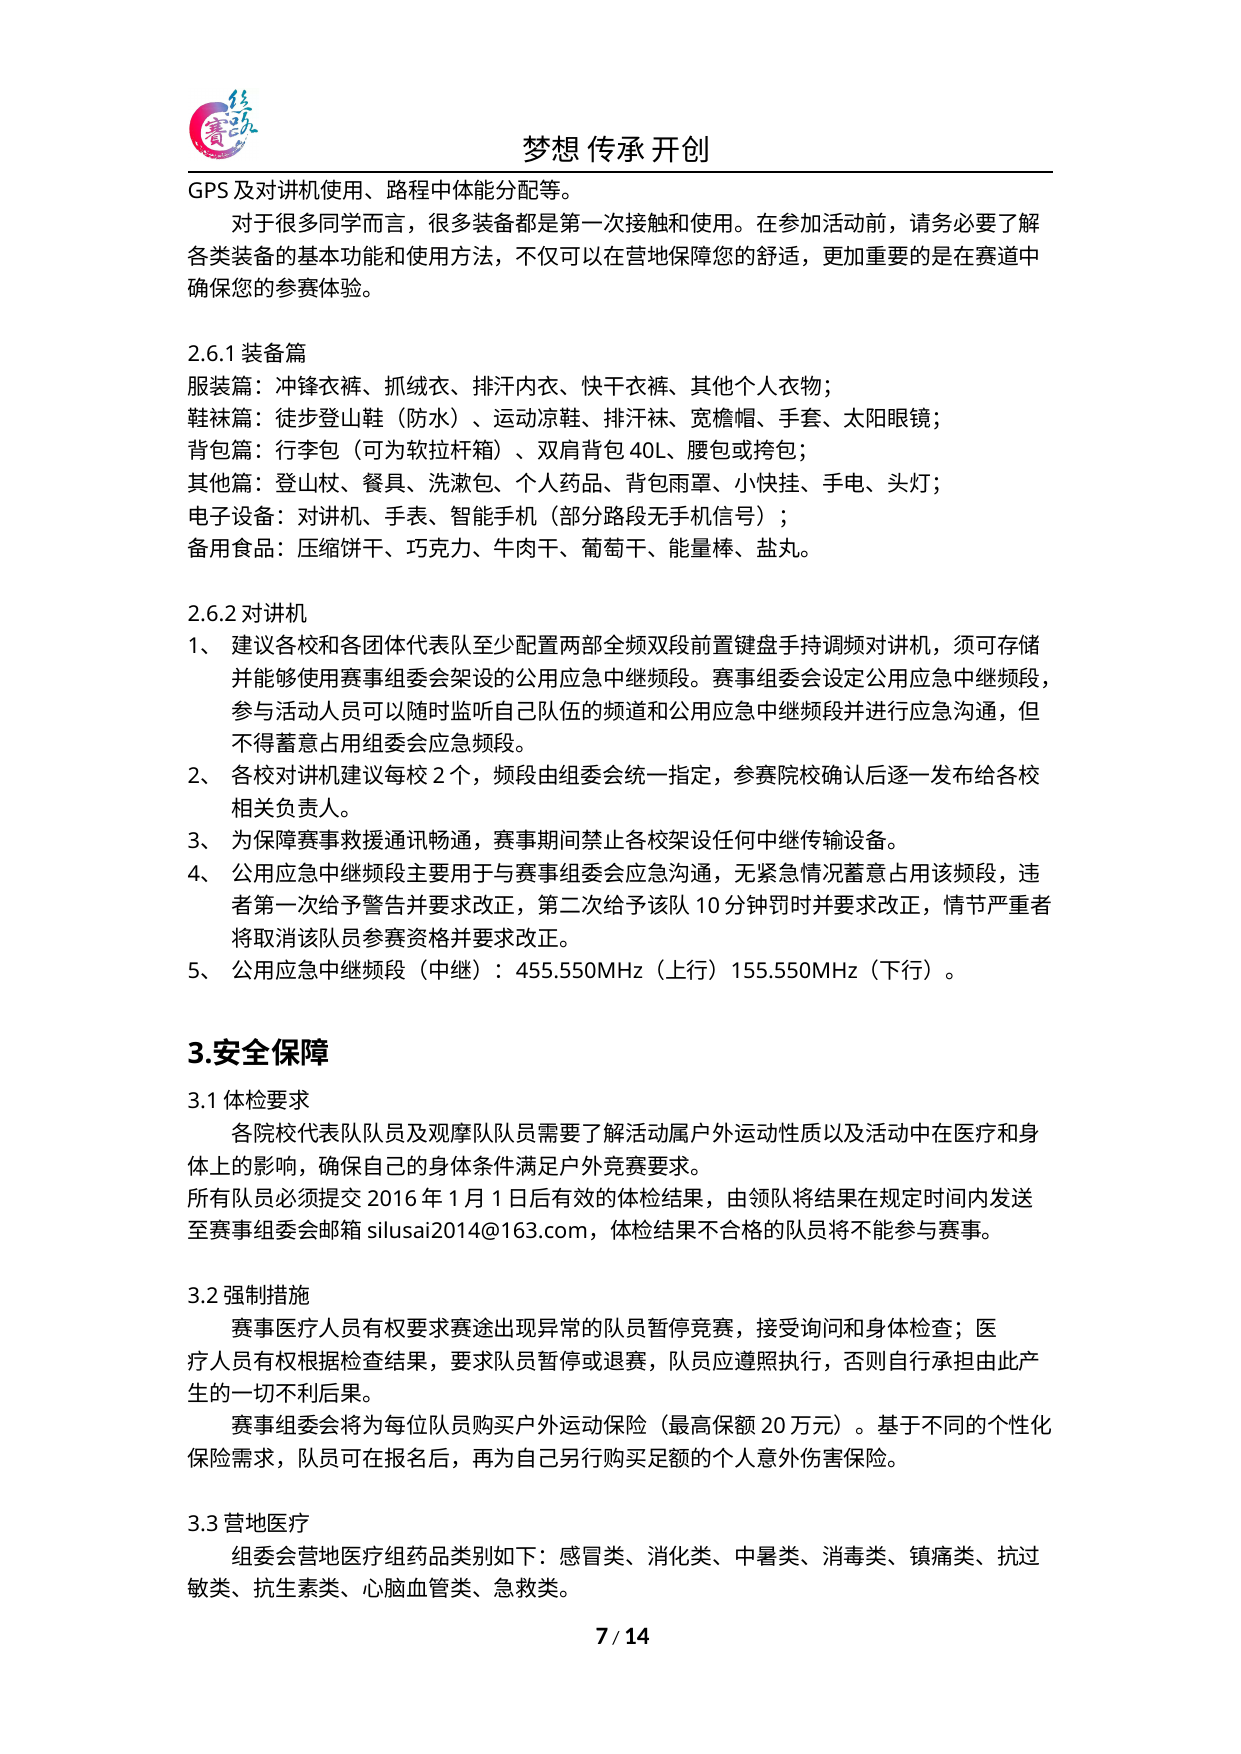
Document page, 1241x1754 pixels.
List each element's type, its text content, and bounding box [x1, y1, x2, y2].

text 对于很多同学而言，很多装备都是第一次接触和使用。在参加活动前，请务必要了解各类装备的基本功能和使用方法，不仅可以在营地保障您的舒适，更加重要的是在赛道中确保您的参赛体验。 [187, 206, 1053, 303]
text 3.2强制措施 [187, 1278, 1053, 1311]
list 为保障赛事救援通讯畅通，赛事期间禁止各校架设任何中继传输设备。 [187, 823, 1053, 856]
text 3.1体检要求 [187, 1083, 1053, 1116]
text 疗人员有权根据检查结果，要求队员暂停或退赛，队员应遵照执行，否则自行承担由此产生的一切不利后果。 [187, 1343, 1053, 1408]
text 所有队员必须提交2016年1月1日后有效的体检结果，由领队将结果在规定时间内发送至赛事组委会邮箱silusai2014@163.com，体检结果不合格的队员将不能参与赛事。 [187, 1181, 1053, 1246]
list 各校对讲机建议每校2个，频段由组委会统一指定，参赛院校确认后逐一发布给各校相关负责人。 [187, 758, 1053, 823]
list 公用应急中继频段（中继）：455.550MHz（上行）155.550MHz（下行）。 [187, 953, 1053, 986]
text 赛事医疗人员有权要求赛途出现异常的队员暂停竞赛，接受询问和身体检查；医 [187, 1311, 1053, 1343]
text 其他篇：登山杖、餐具、洗漱包、个人药品、背包雨罩、小快挂、手电、头灯； [187, 466, 1053, 498]
list 建议各校和各团体代表队至少配置两部全频双段前置键盘手持调频对讲机，须可存储并能够使用赛事组委会架设的公用应急中继频段。赛事组委会设定公用应急中继频段，参与活动人员可以随时监听自己队伍的频道和公用应急中继频段并进行应急沟通，但不得蓄意占用组委会应急频段。 [187, 628, 1053, 758]
text 2.6.2对讲机 [187, 596, 1053, 628]
text 组委会营地医疗组药品类别如下：感冒类、消化类、中暑类、消毒类、镇痛类、抗过敏类、抗生素类、心脑血管类、急救类。 [187, 1538, 1053, 1603]
text 各院校代表队队员及观摩队队员需要了解活动属户外运动性质以及活动中在医疗和身体上的影响，确保自己的身体条件满足户外竞赛要求。 [187, 1116, 1053, 1181]
list 公用应急中继频段主要用于与赛事组委会应急沟通，无紧急情况蓄意占用该频段，违者第一次给予警告并要求改正，第二次给予该队10分钟罚时并要求改正，情节严重者将取消该队员参赛资格并要求改正。 [187, 856, 1053, 953]
text 2.6.1装备篇 [187, 336, 1053, 368]
text 赛事组委会将为每位队员购买户外运动保险（最高保额20万元）。基于不同的个性化保险需求，队员可在报名后，再为自己另行购买足额的个人意外伤害保险。 [187, 1408, 1053, 1473]
text 各院校代表队队员及观摩队队员须掌握基本的野外求生技能，包括但不限于野外宿营、GPS及对讲机使用、路程中体能分配等。 [187, 173, 1053, 206]
text 鞋袜篇：徒步登山鞋（防水）、运动凉鞋、排汗袜、宽檐帽、手套、太阳眼镜； [187, 401, 1053, 433]
text 3.3营地医疗 [187, 1506, 1053, 1538]
text 背包篇：行李包（可为软拉杆箱）、双肩背包40L、腰包或挎包； [187, 433, 1053, 466]
text 服装篇：冲锋衣裤、抓绒衣、排汗内衣、快干衣裤、其他个人衣物； [187, 368, 1053, 401]
text 3.安全保障 [187, 1018, 1053, 1083]
text 电子设备：对讲机、手表、智能手机（部分路段无手机信号）； [187, 498, 1053, 531]
text 备用食品：压缩饼干、巧克力、牛肉干、葡萄干、能量棒、盐丸。 [187, 531, 1053, 563]
picture [187, 88, 260, 161]
